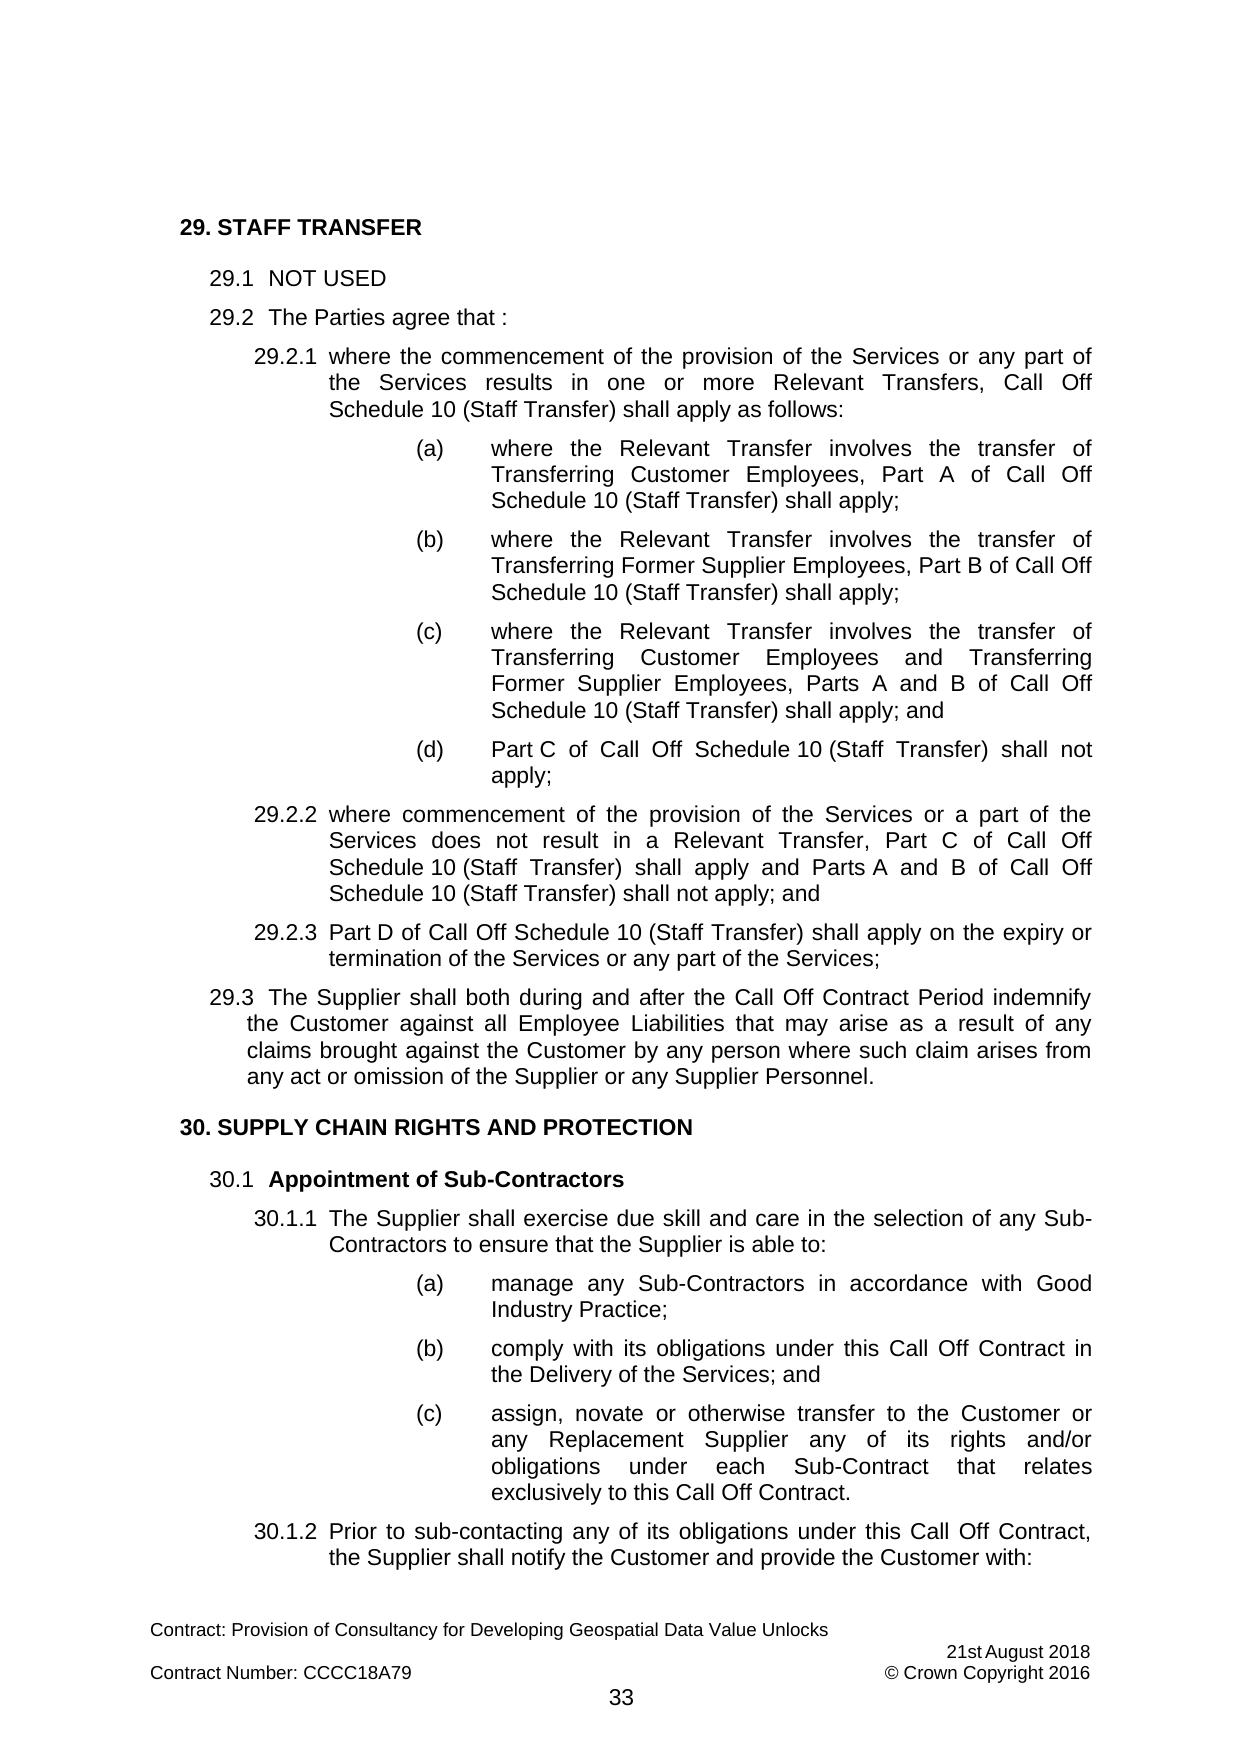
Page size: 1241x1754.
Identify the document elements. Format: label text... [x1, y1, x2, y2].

subtitle Appointment of Sub-Contractors [209, 1166, 1093, 1192]
text assign, novate or otherwise transfer to the Customer or any Replacement Supplier any of its rights and/or obligations under each Sub-Contract that relates exclusively to this Call Off Contract. [416, 1400, 1093, 1506]
subtitle SUPPLY CHAIN RIGHTS AND PROTECTION [179, 1114, 1093, 1141]
text Part C of Call Off Schedule 10 (Staff Transfer) shall not apply; [416, 736, 1093, 788]
text where the Relevant Transfer involves the transfer of Transferring Former Supplier Employees, Part B of Call Off Schedule 10 (Staff Transfer) shall apply; [416, 526, 1093, 605]
text The Supplier shall both during and after the Call Off Contract Period indemnify the Customer against all Employee Liabilities that may arise as a result of any claims brought against the Customer by any person where such claim arises from any act or omission of the Supplier or any Supplier Personnel. [209, 984, 1093, 1089]
text The Supplier shall exercise due skill and care in the selection of any Sub-Contractors to ensure that the Supplier is able to: [253, 1204, 1093, 1257]
text where commencement of the provision of the Services or a part of the Services does not result in a Relevant Transfer, Part C of Call Off Schedule 10 (Staff Transfer) shall apply and Parts A and B of Call Off Schedule 10 (Staff Transfer) shall not apply; and [253, 801, 1093, 906]
subtitle STAFF TRANSFER [179, 214, 1093, 240]
text Part D of Call Off Schedule 10 (Staff Transfer) shall apply on the expiry or termination of the Services or any part of the Services; [253, 919, 1093, 971]
text where the commencement of the provision of the Services or any part of the Services results in one or more Relevant Transfers, Call Off Schedule 10 (Staff Transfer) shall apply as follows: [253, 343, 1093, 422]
text where the Relevant Transfer involves the transfer of Transferring Customer Employees, Part A of Call Off Schedule 10 (Staff Transfer) shall apply; [416, 434, 1093, 513]
text Prior to sub-contacting any of its obligations under this Call Off Contract, the Supplier shall notify the Customer and provide the Customer with: [253, 1518, 1093, 1571]
text manage any Sub-Contractors in accordance with Good Industry Practice; [416, 1270, 1093, 1322]
text where the Relevant Transfer involves the transfer of Transferring Customer Employees and Transferring Former Supplier Employees, Parts A and B of Call Off Schedule 10 (Staff Transfer) shall apply; and [416, 618, 1093, 723]
text The Parties agree that : [209, 304, 1093, 330]
text comply with its obligations under this Call Off Contract in the Delivery of the Services; and [416, 1335, 1093, 1388]
text NOT USED [209, 265, 1093, 292]
